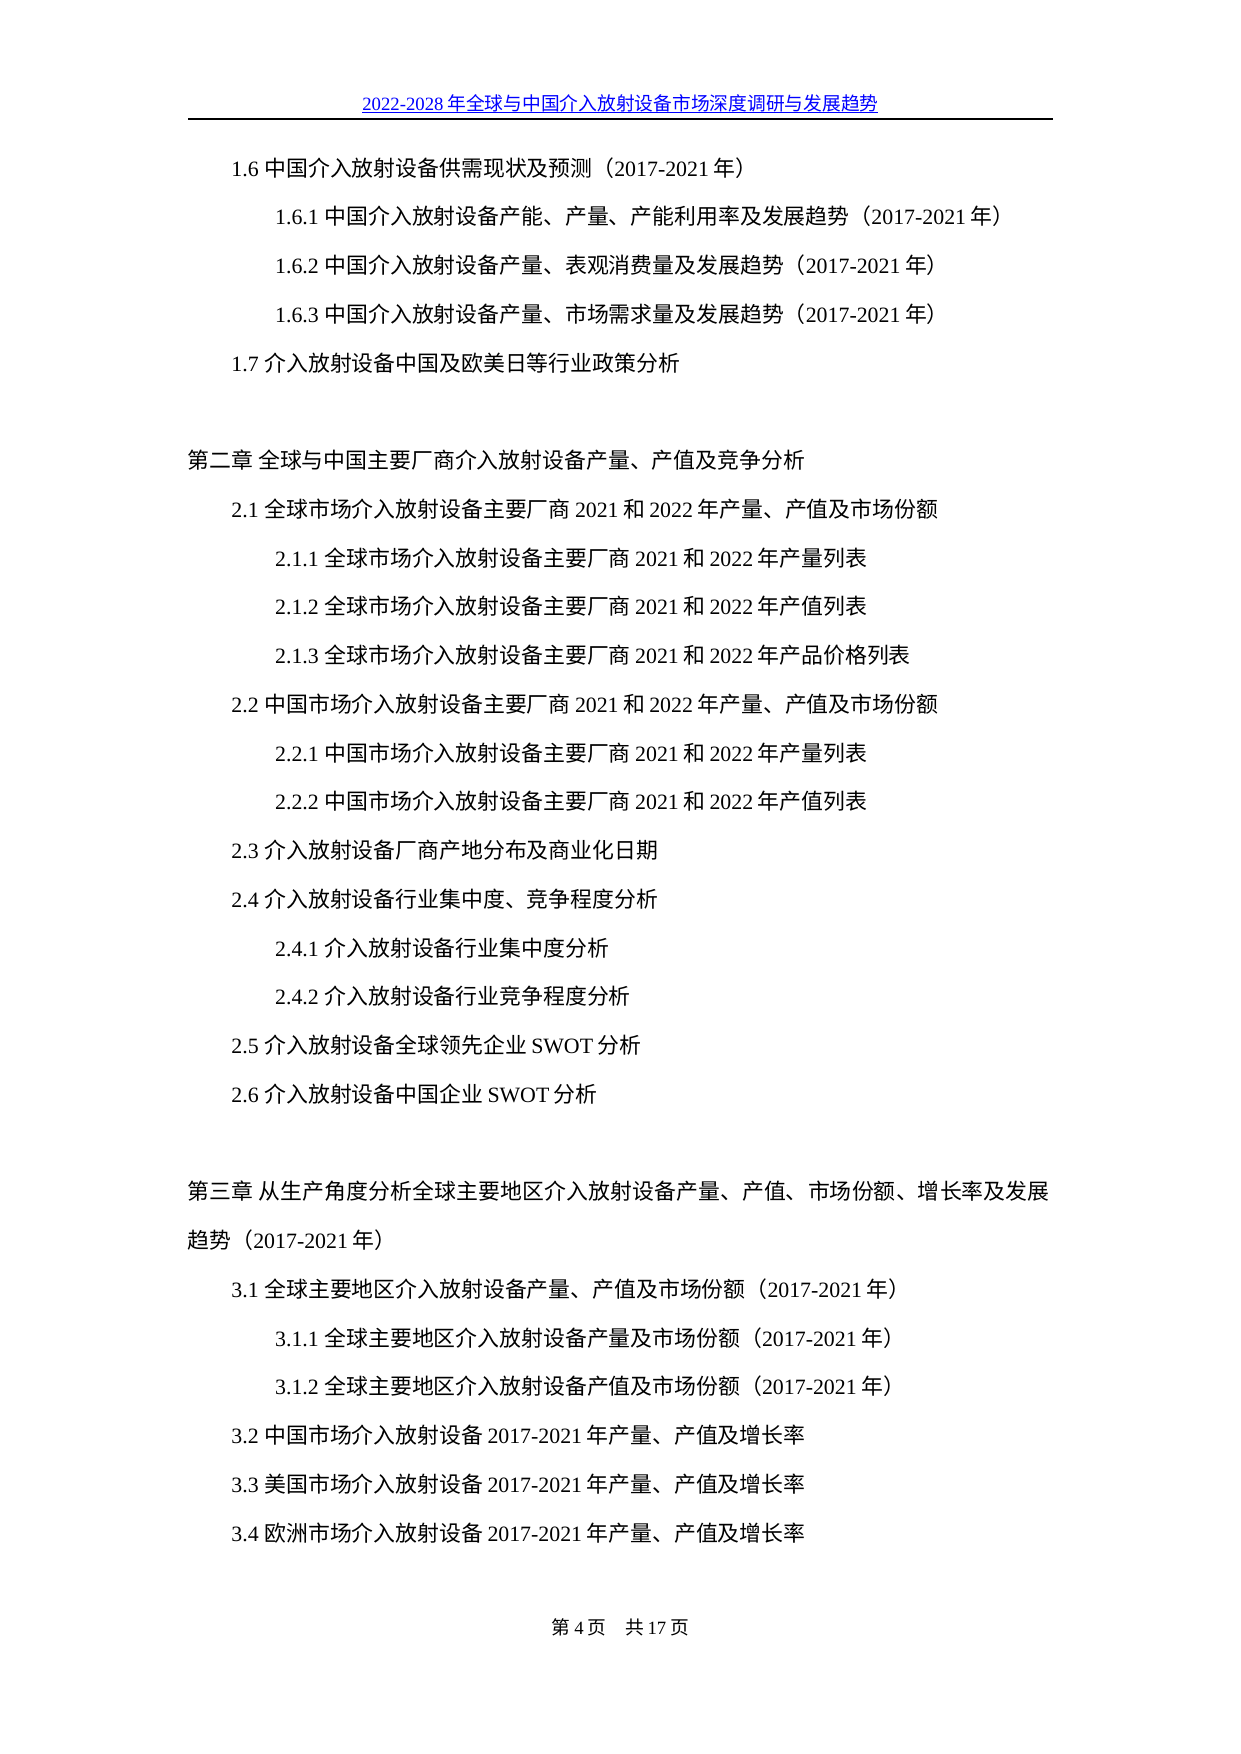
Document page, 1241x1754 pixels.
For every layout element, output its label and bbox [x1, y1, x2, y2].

text [187, 150, 1053, 1548]
